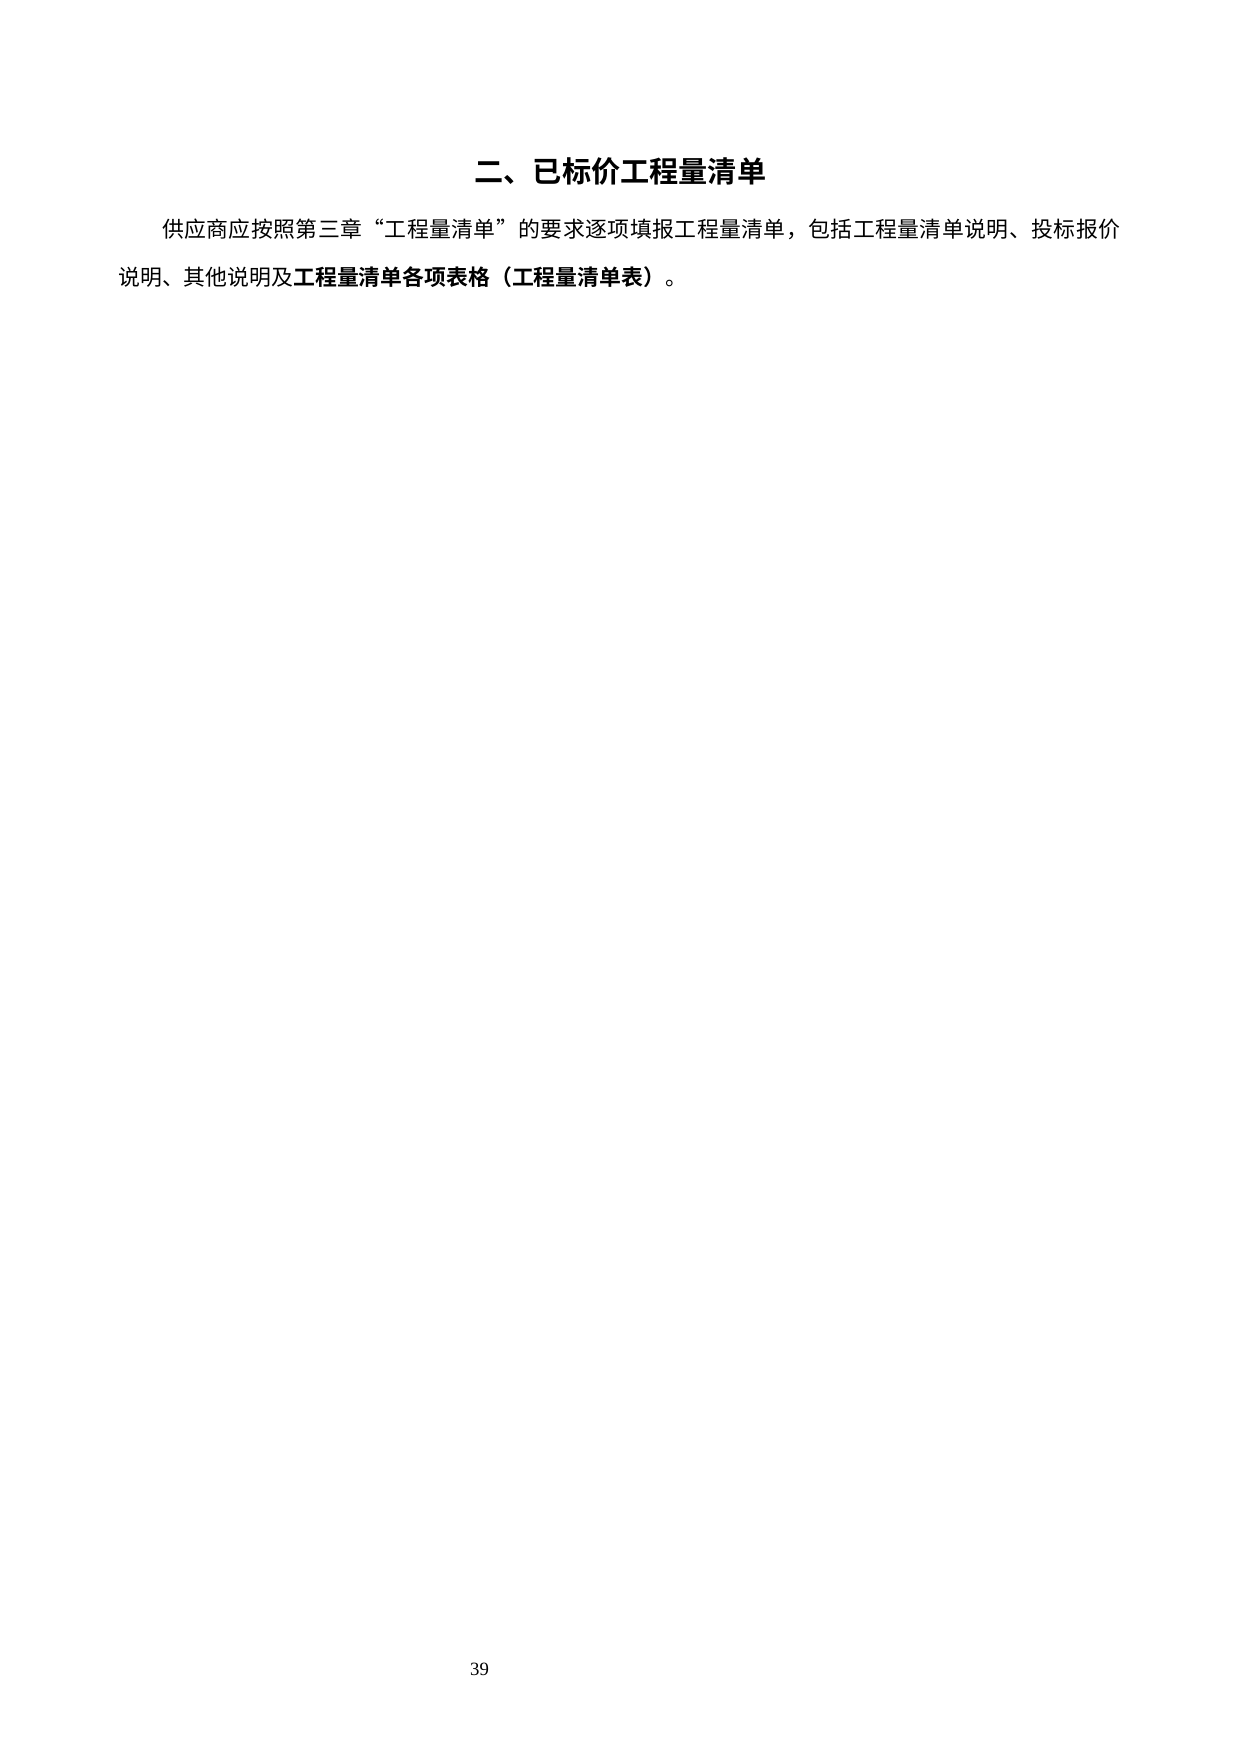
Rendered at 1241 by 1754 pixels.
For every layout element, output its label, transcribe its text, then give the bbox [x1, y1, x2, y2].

subtitle 二、已标价工程量清单 [118, 149, 1122, 191]
text 供应商应按照第三章“工程量清单”的要求逐项填报工程量清单，包括工程量清单说明、投标报价说明、其他说明及工程量清单各项表格（工程量清单表）。 [118, 212, 1122, 292]
